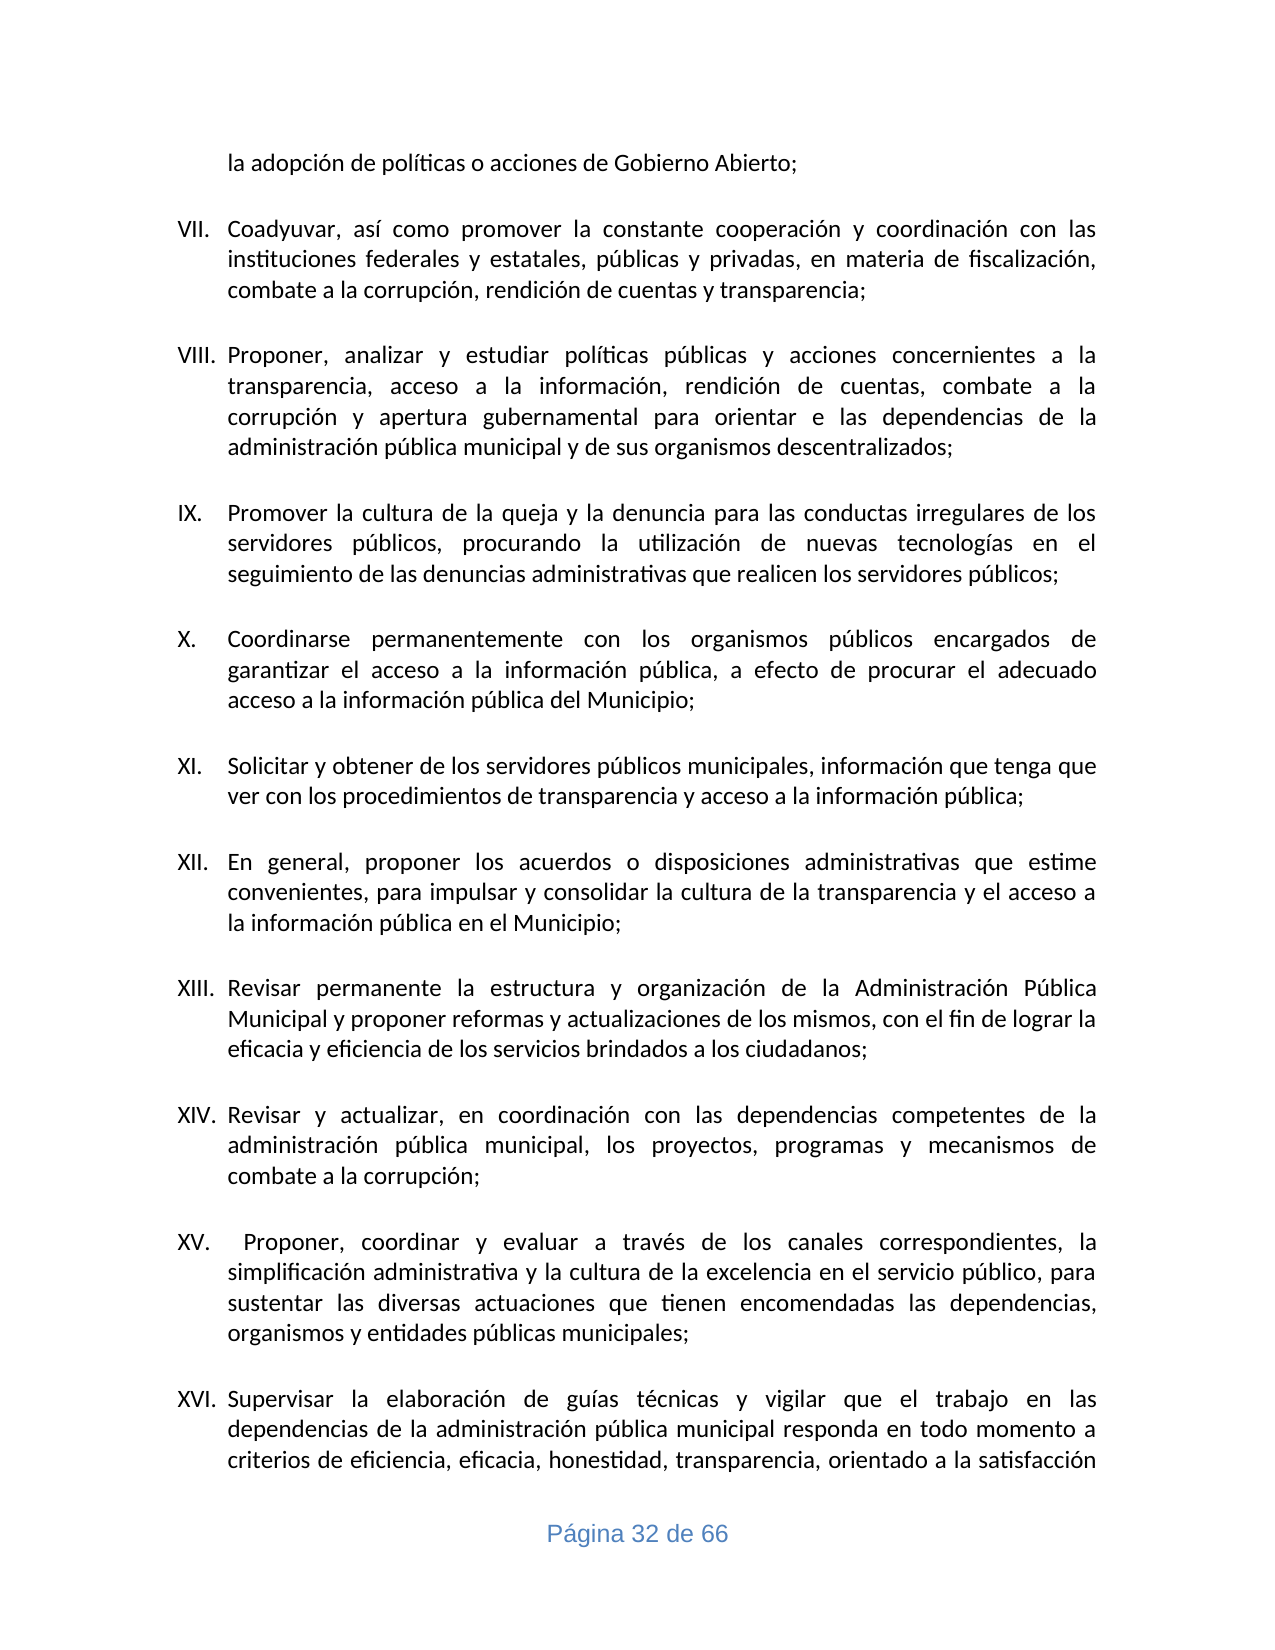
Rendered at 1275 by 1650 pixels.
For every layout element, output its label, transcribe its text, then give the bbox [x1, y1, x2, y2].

list En general, proponer los acuerdos o disposiciones administrativas que estime convenientes, para impulsar y consolidar la cultura de la transparencia y el acceso a la información pública en el Municipio; [177, 846, 1098, 937]
list Proponer, coordinar y evaluar a través de los canales correspondientes, la simplificación administrativa y la cultura de la excelencia en el servicio público, para sustentar las diversas actuaciones que tienen encomendadas las dependencias, organismos y entidades públicas municipales; [177, 1226, 1098, 1348]
list Coadyuvar, así como promover la constante cooperación y coordinación con las instituciones federales y estatales, públicas y privadas, en materia de fiscalización, combate a la corrupción, rendición de cuentas y transparencia; [177, 213, 1098, 305]
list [177, 148, 1098, 178]
list Revisar y actualizar, en coordinación con las dependencias competentes de la administración pública municipal, los proyectos, programas y mecanismos de combate a la corrupción; [177, 1099, 1098, 1191]
list Solicitar y obtener de los servidores públicos municipales, información que tenga que ver con los procedimientos de transparencia y acceso a la información pública; [177, 750, 1098, 811]
list Promover la cultura de la queja y la denuncia para las conductas irregulares de los servidores públicos, procurando la utilización de nuevas tecnologías en el seguimiento de las denuncias administrativas que realicen los servidores públicos; [177, 497, 1098, 588]
list Revisar permanente la estructura y organización de la Administración Pública Municipal y proponer reformas y actualizaciones de los mismos, con el fin de lograr la eficacia y eficiencia de los servicios brindados a los ciudadanos; [177, 972, 1098, 1064]
list Coordinarse permanentemente con los organismos públicos encargados de garantizar el acceso a la información pública, a efecto de procurar el adecuado acceso a la información pública del Municipio; [177, 623, 1098, 715]
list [177, 1383, 1098, 1474]
list Proponer, analizar y estudiar políticas públicas y acciones concernientes a la transparencia, acceso a la información, rendición de cuentas, combate a la corrupción y apertura gubernamental para orientar e las dependencias de la administración pública municipal y de sus organismos descentralizados; [177, 340, 1098, 462]
